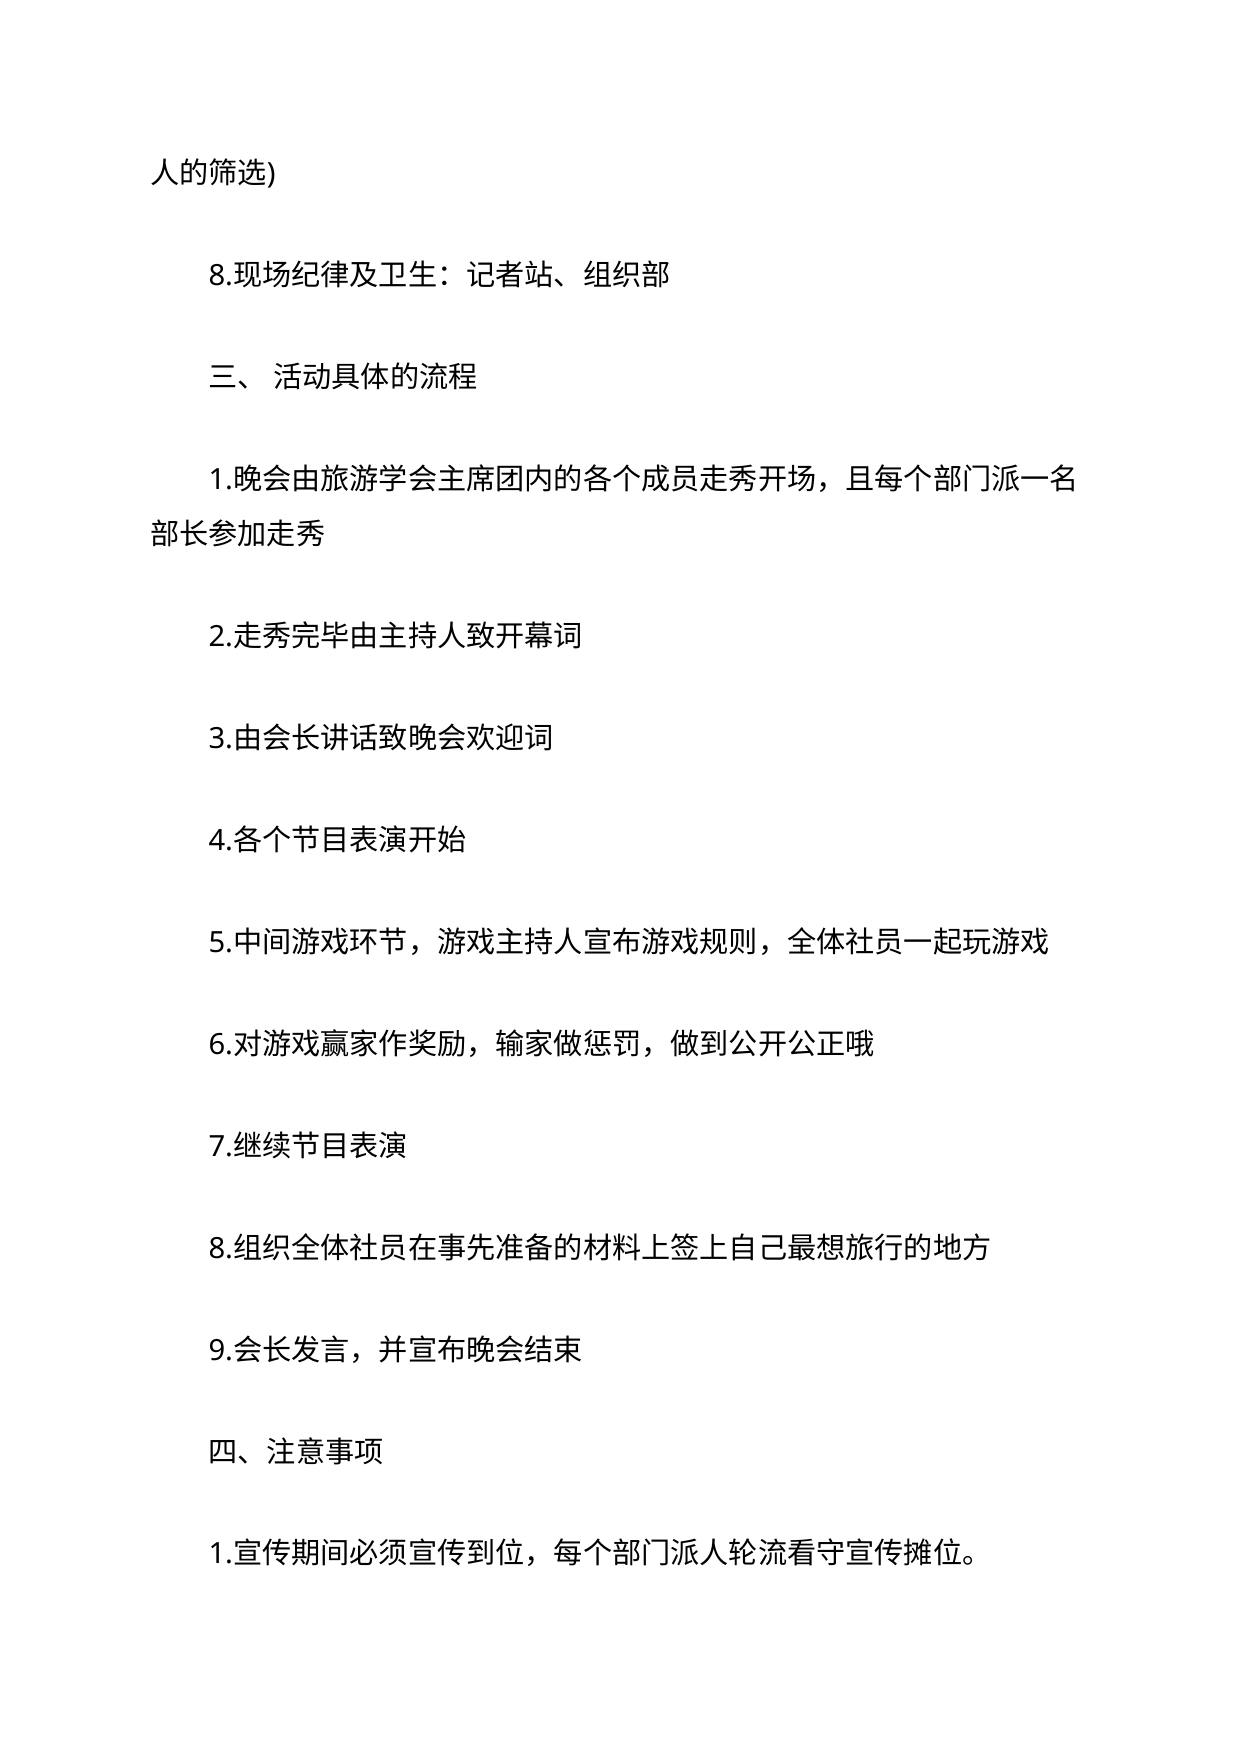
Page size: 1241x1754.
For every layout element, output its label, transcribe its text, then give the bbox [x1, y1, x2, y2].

text 8.组织全体社员在事先准备的材料上签上自己最想旅行的地方 [150, 1224, 1090, 1267]
text 7.继续节目表演 [150, 1122, 1090, 1165]
text 2.走秀完毕由主持人致开幕词 [150, 612, 1090, 655]
text 1.晚会由旅游学会主席团内的各个成员走秀开场，且每个部门派一名部长参加走秀 [150, 456, 1090, 553]
text 9.会长发言，并宣布晚会结束 [150, 1326, 1090, 1369]
text 1.宣传期间必须宣传到位，每个部门派人轮流看守宣传摊位。 [150, 1530, 1090, 1572]
text 4.各个节目表演开始 [150, 816, 1090, 859]
text 三、 活动具体的流程 [150, 354, 1090, 396]
text 5.中间游戏环节，游戏主持人宣布游戏规则，全体社员一起玩游戏 [150, 918, 1090, 961]
text 四、注意事项 [150, 1428, 1090, 1471]
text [150, 150, 1090, 192]
text 8.现场纪律及卫生：记者站、组织部 [150, 252, 1090, 294]
text 3.由会长讲话致晚会欢迎词 [150, 714, 1090, 757]
text 6.对游戏赢家作奖励，输家做惩罚，做到公开公正哦 [150, 1020, 1090, 1063]
